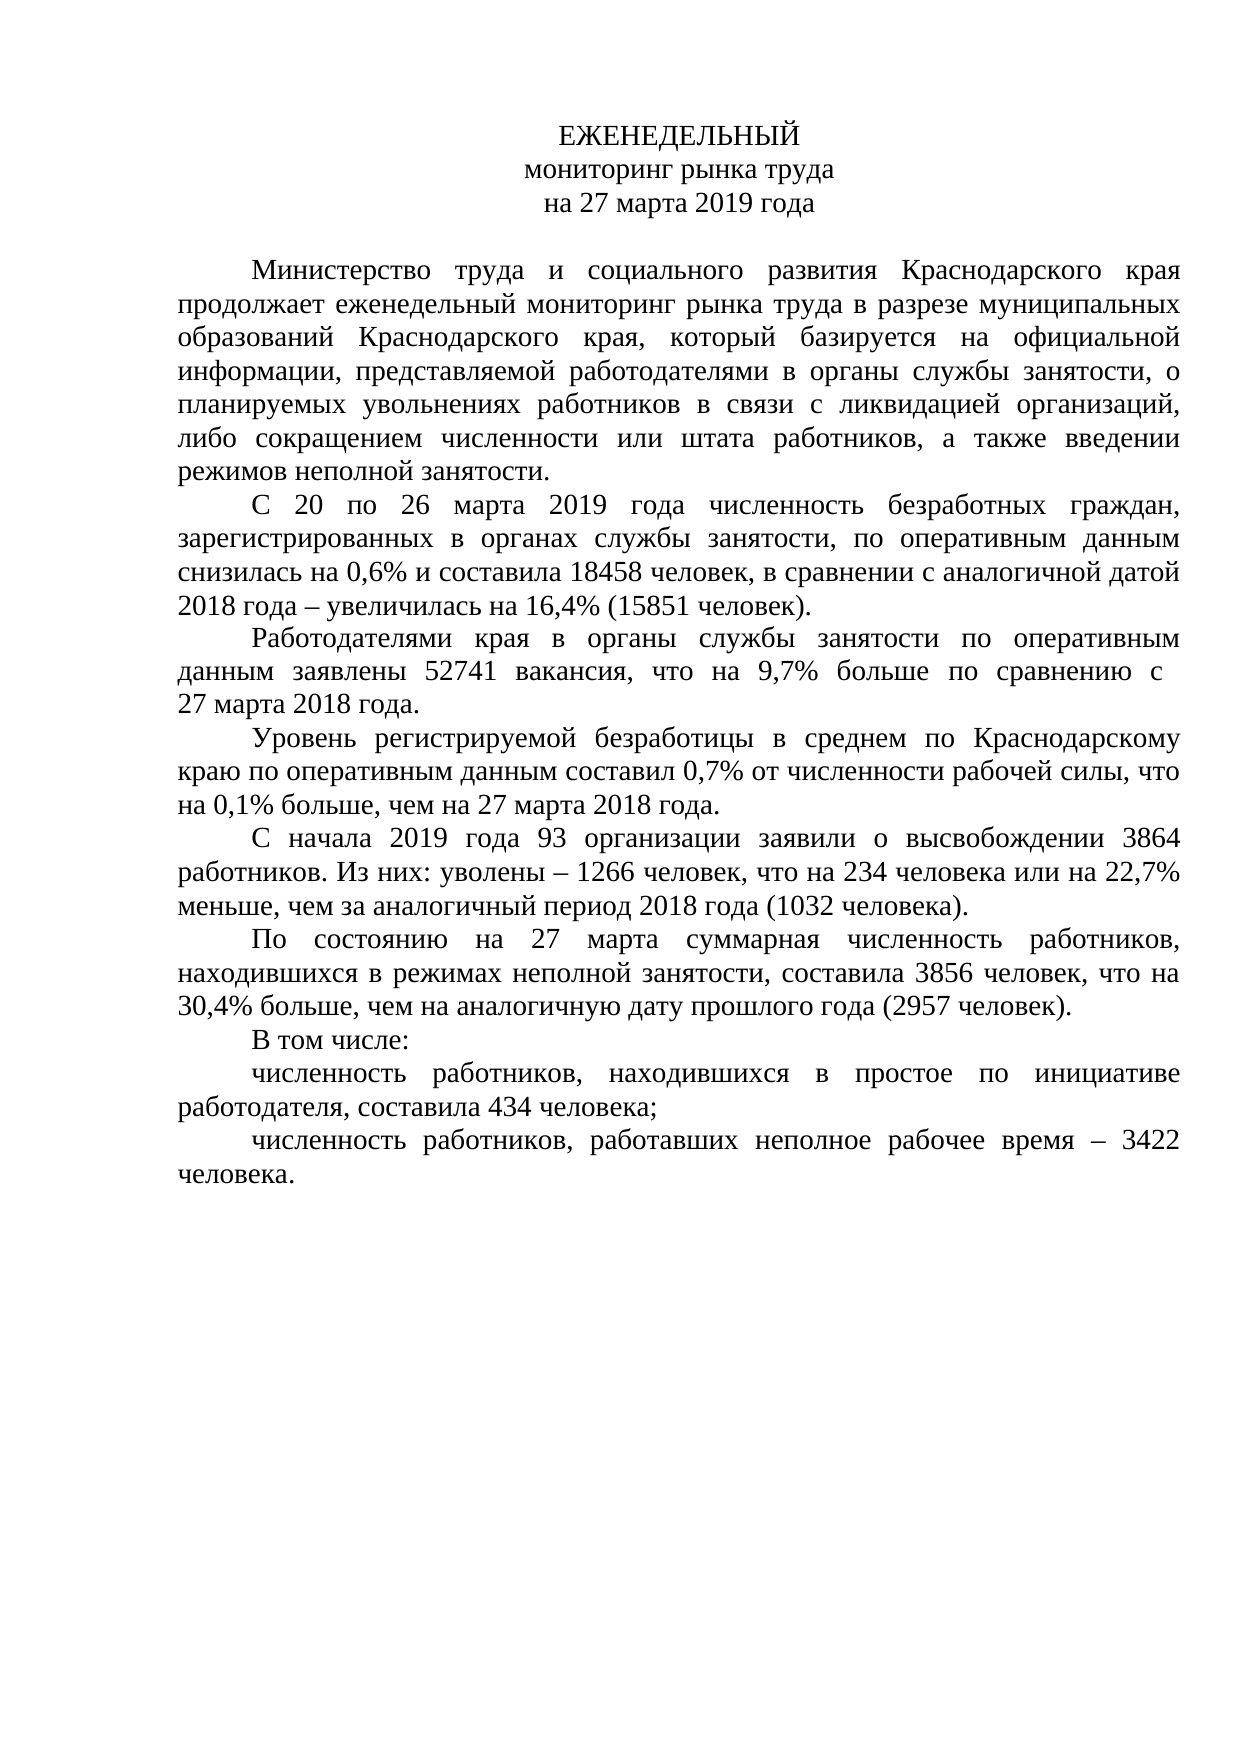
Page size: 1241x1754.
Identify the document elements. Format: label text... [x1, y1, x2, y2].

text По состоянию на 27 марта суммарная численность работников, находившихся в режимах неполной занятости, составила 3856 человек, что на 30,4% больше, чем на аналогичную дату прошлого года (2957 человек). [177, 921, 1181, 1022]
text мониторинг рынка труда [177, 152, 1181, 185]
text Министерство труда и социального развития Краснодарского края продолжает еженедельный мониторинг рынка труда в разрезе муниципальных образований Краснодарского края, который базируется на официальной информации, представляемой работодателями в органы службы занятости, о планируемых увольнениях работников в связи с ликвидацией организаций, либо сокращением численности или штата работников, а также введении режимов неполной занятости. [177, 252, 1181, 487]
text С 20 по 26 марта 2019 года численность безработных граждан, зарегистрированных в органах службы занятости, по оперативным данным снизилась на 0,6% и составила 18458 человек, в сравнении с аналогичной датой 2018 года – увеличилась на 16,4% (15851 человек). [177, 487, 1181, 621]
text на 27 марта 2019 года [177, 185, 1181, 219]
text ЕЖЕНЕДЕЛЬНЫЙ [177, 118, 1181, 152]
text Работодателями края в органы службы занятости по оперативным данным заявлены 52741 вакансия, что на 9,7% больше по сравнению с 27 марта 2018 года. [177, 621, 1181, 720]
text С начала 2019 года 93 организации заявили о высвобождении 3864 работников. Из них: уволены – 1266 человек, что на 234 человека или на 22,7% меньше, чем за аналогичный период 2018 года (1032 человека). [177, 821, 1181, 921]
text В том числе: [177, 1022, 1181, 1055]
text Уровень регистрируемой безработицы в среднем по Краснодарскому краю по оперативным данным составил 0,7% от численности рабочей силы, что на 0,1% больше, чем на 27 марта 2018 года. [177, 720, 1181, 821]
text численность работников, находившихся в простое по инициативе работодателя, составила 434 человека; [177, 1055, 1181, 1122]
text численность работников, работавших неполное рабочее время – 3422 человека. [177, 1122, 1181, 1189]
